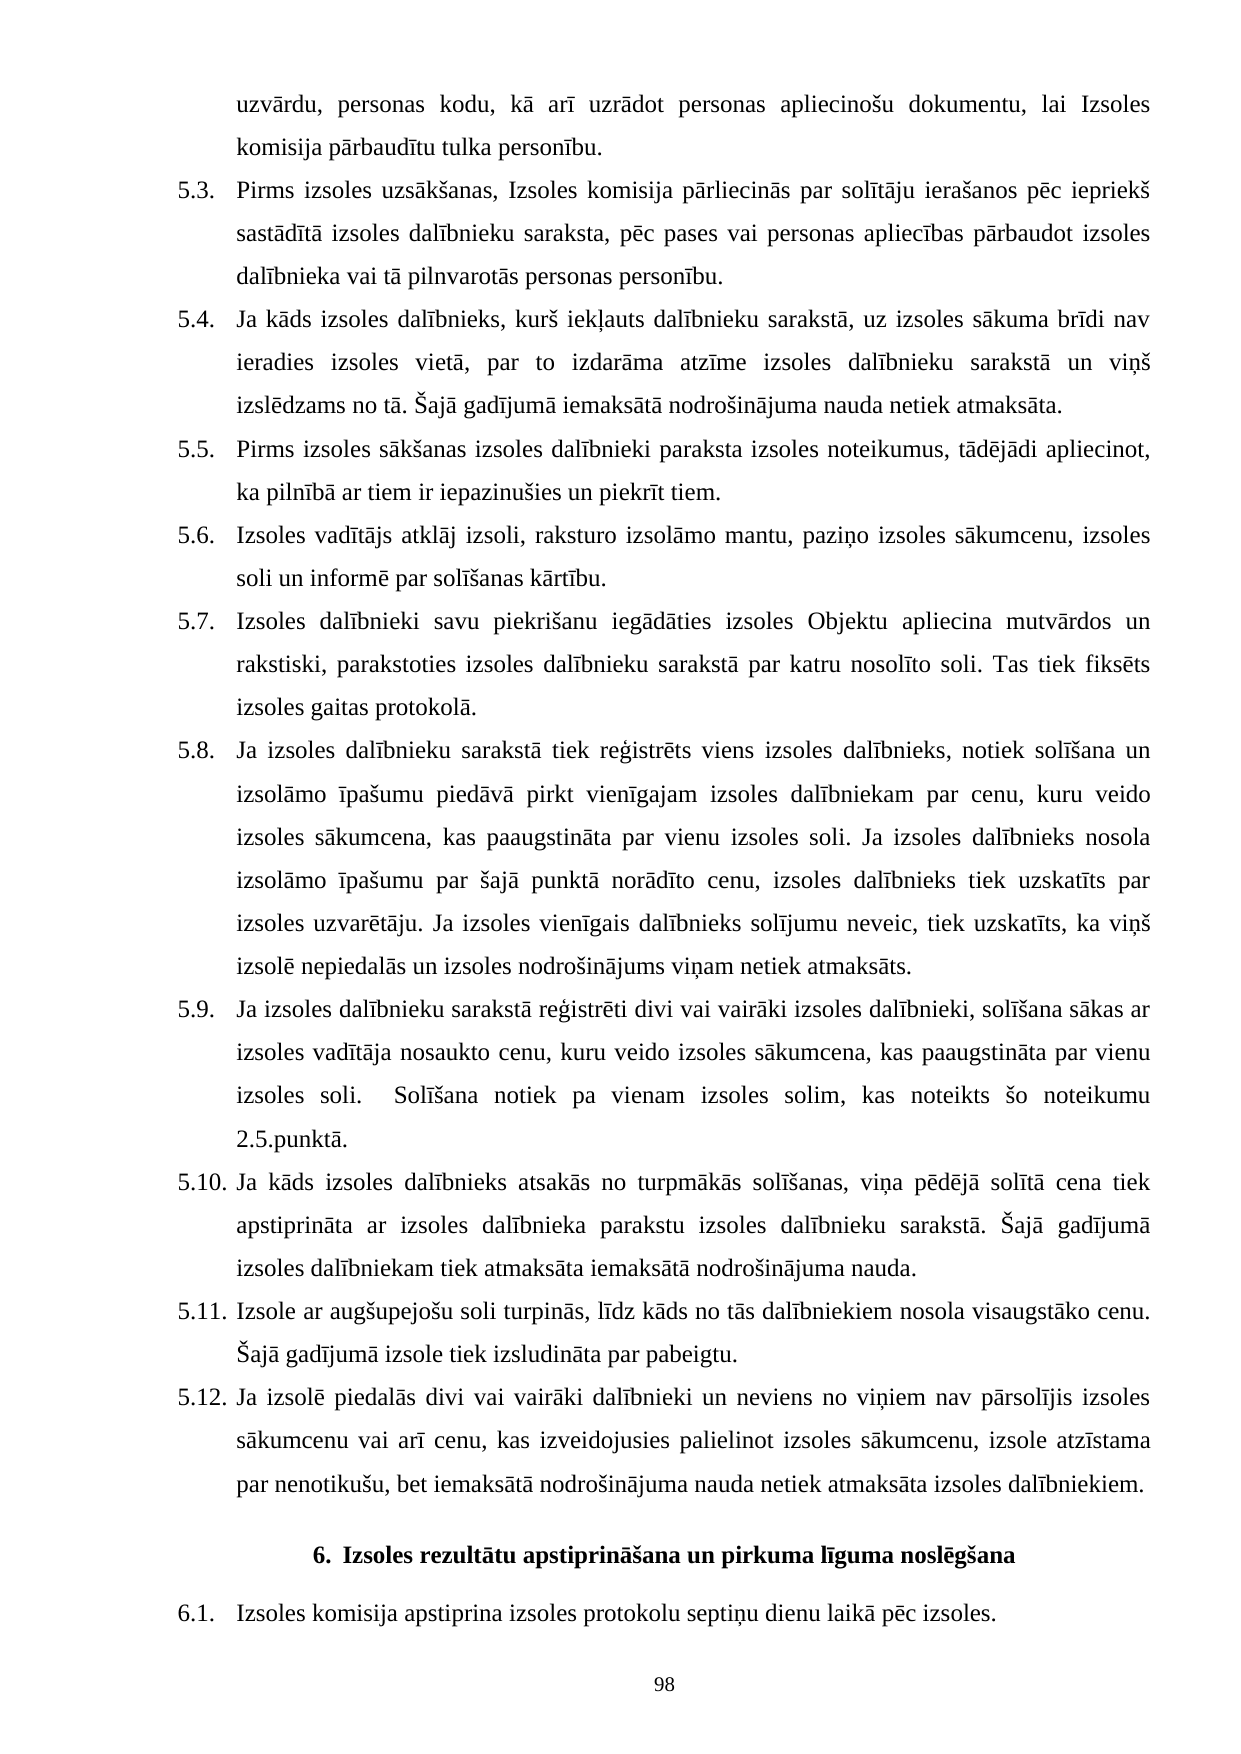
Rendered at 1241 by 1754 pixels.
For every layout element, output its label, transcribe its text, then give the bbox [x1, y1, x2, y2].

list Ja kāds izsoles dalībnieks, kurš iekļauts dalībnieku sarakstā, uz izsoles sākuma brīdi nav ieradies izsoles vietā, par to izdarāma atzīme izsoles dalībnieku sarakstā un viņš izslēdzams no tā. Šajā gadījumā iemaksātā nodrošinājuma nauda netiek atmaksāta. [177, 304, 1152, 419]
list Izsoles vadītājs atklāj izsoli, raksturo izsolāmo mantu, paziņo izsoles sākumcenu, izsoles soli un informē par solīšanas kārtību. [177, 520, 1152, 592]
list Izsoles rezultātu apstiprināšana un pirkuma līguma noslēgšana [177, 1541, 1152, 1569]
list Ja izsoles dalībnieku sarakstā reģistrēti divi vai vairāki izsoles dalībnieki, solīšana sākas ar izsoles vadītāja nosaukto cenu, kuru veido izsoles sākumcena, kas paaugstināta par vienu izsoles soli. Solīšana notiek pa vienam izsoles solim, kas noteikts šo noteikumu 2.5.punktā. [177, 994, 1152, 1152]
list Izsole ar augšupejošu soli turpinās, līdz kāds no tās dalībniekiem nosola visaugstāko cenu. Šajā gadījumā izsole tiek izsludināta par pabeigtu. [177, 1296, 1152, 1368]
list Ja izsolē piedalās divi vai vairāki dalībnieki un neviens no viņiem nav pārsolījis izsoles sākumcenu vai arī cenu, kas izveidojusies palielinot izsoles sākumcenu, izsole atzīstama par nenotikušu, bet iemaksātā nodrošinājuma nauda netiek atmaksāta izsoles dalībniekiem. [177, 1382, 1152, 1497]
list Ja kāds izsoles dalībnieks atsakās no turpmākās solīšanas, viņa pēdējā solītā cena tiek apstiprināta ar izsoles dalībnieka parakstu izsoles dalībnieku sarakstā. Šajā gadījumā izsoles dalībniekam tiek atmaksāta iemaksātā nodrošinājuma nauda. [177, 1167, 1152, 1282]
list Izsoles dalībnieki savu piekrišanu iegādāties izsoles Objektu apliecina mutvārdos un rakstiski, parakstoties izsoles dalībnieku sarakstā par katru nosolīto soli. Tas tiek fiksēts izsoles gaitas protokolā. [177, 606, 1152, 721]
list Ja izsoles dalībnieku sarakstā tiek reģistrēts viens izsoles dalībnieks, notiek solīšana un izsolāmo īpašumu piedāvā pirkt vienīgajam izsoles dalībniekam par cenu, kuru veido izsoles sākumcena, kas paaugstināta par vienu izsoles soli. Ja izsoles dalībnieks nosola izsolāmo īpašumu par šajā punktā norādīto cenu, izsoles dalībnieks tiek uzskatīts par izsoles uzvarētāju. Ja izsoles vienīgais dalībnieks solījumu neveic, tiek uzskatīts, ka viņš izsolē nepiedalās un izsoles nodrošinājums viņam netiek atmaksāts. [177, 736, 1152, 980]
list Pirms izsoles sākšanas izsoles dalībnieki paraksta izsoles noteikumus, tādējādi apliecinot, ka pilnībā ar tiem ir iepazinušies un piekrīt tiem. [177, 434, 1152, 506]
list Pirms izsoles uzsākšanas, Izsoles komisija pārliecinās par solītāju ierašanos pēc iepriekš sastādītā izsoles dalībnieku saraksta, pēc pases vai personas apliecības pārbaudot izsoles dalībnieka vai tā pilnvarotās personas personību. [177, 175, 1152, 290]
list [177, 89, 1152, 161]
list Izsoles komisija apstiprina izsoles protokolu septiņu dienu laikā pēc izsoles. [177, 1598, 1152, 1627]
